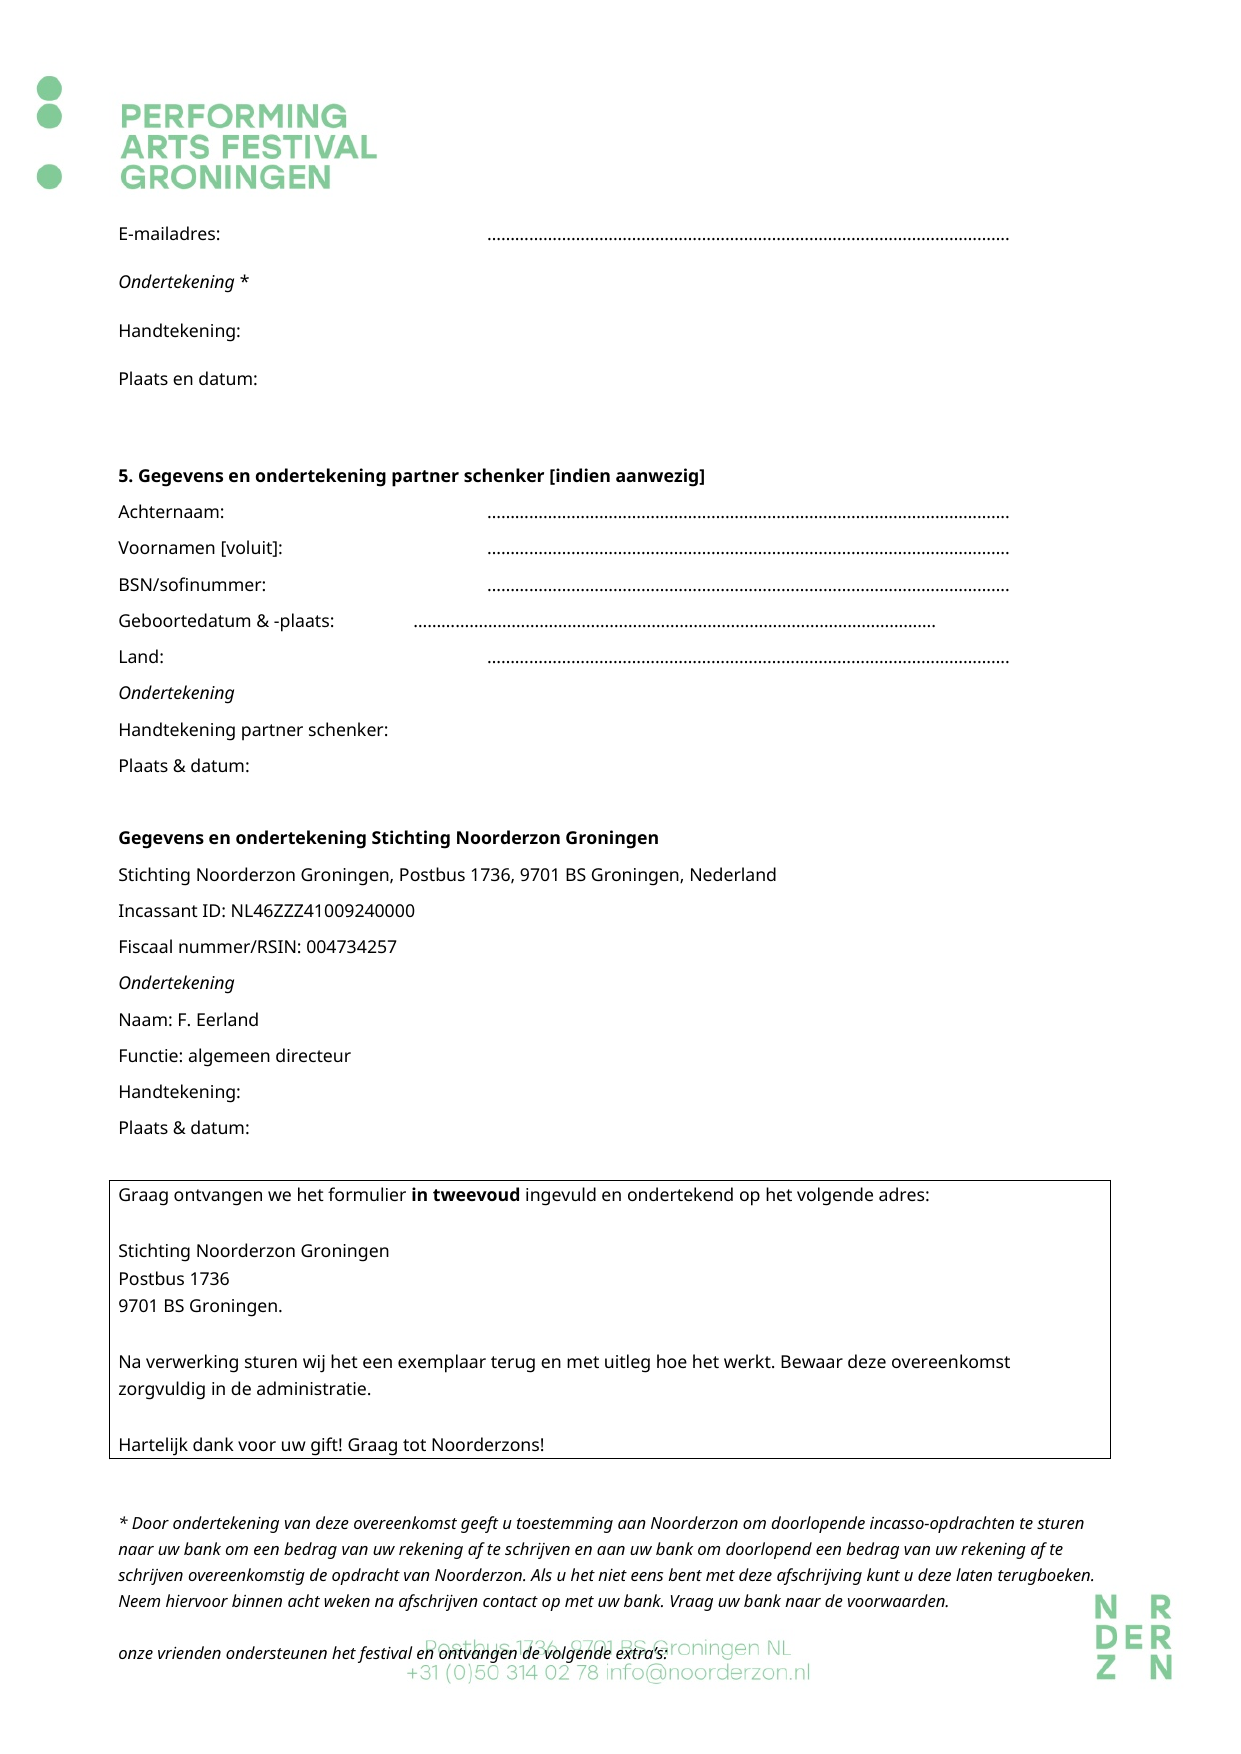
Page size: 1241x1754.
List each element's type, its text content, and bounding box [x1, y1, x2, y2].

picture [0, 2, 1226, 1738]
text * Door ondertekening van deze overeenkomst geeft u toestemming aan Noorderzon om doorlopende incasso-opdrachten te sturen naar uw bank om een bedrag van uw rekening af te schrijven en aan uw bank om doorlopend een bedrag van uw rekening af te schrijven overeenkomstig de opdracht van Noorderzon. Als u het niet eens bent met deze afschrijving kunt u deze laten terugboeken. Neem hiervoor binnen acht weken na afschrijven contact op met uw bank. Vraag uw bank naar de voorwaarden. [118, 1512, 1116, 1612]
text 9701 BS Groningen. [110, 1291, 1110, 1318]
text 5. Gegevens en ondertekening partner schenker [indien aanwezig] Achternaam: …………………………………………………………………………………………………. Voornamen [voluit]: …………………………………………………………………………………………………. BSN/sofinummer: …………………………………………………………………………………………………. Geboortedatum & -plaats: …………………………………………………………………………………………………. Land: …………………………………………………………………………………………………. Ondertekening Handtekening partner schenker: Plaats & datum: Gegevens en ondertekening Stichting Noorderzon Groningen Stichting Noorderzon Groningen, Postbus 1736, 9701 BS Groningen, Nederland Incassant ID: NL46ZZZ41009240000 Fiscaal nummer/RSIN: 004734257 Ondertekening Naam: F. Eerland Functie: algemeen directeur Handtekening: [118, 463, 1116, 1104]
text onze vrienden ondersteunen het festival en ontvangen de volgende extra’s: [118, 1642, 1102, 1664]
text Postbus 1736 [110, 1263, 1110, 1290]
text Graag ontvangen we het formulier in tweevoud ingevuld en ondertekend op het volgende adres: [110, 1181, 1110, 1207]
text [118, 222, 1116, 391]
text Hartelijk dank voor uw gift! Graag tot Noorderzons! [110, 1429, 1110, 1458]
text Stichting Noorderzon Groningen [110, 1235, 1110, 1262]
text Na verwerking sturen wij het een exemplaar terug en met uitleg hoe het werkt. Bewaar deze overeenkomst zorgvuldig in de administratie. [110, 1346, 1110, 1401]
text Plaats & datum: [118, 1116, 1116, 1140]
